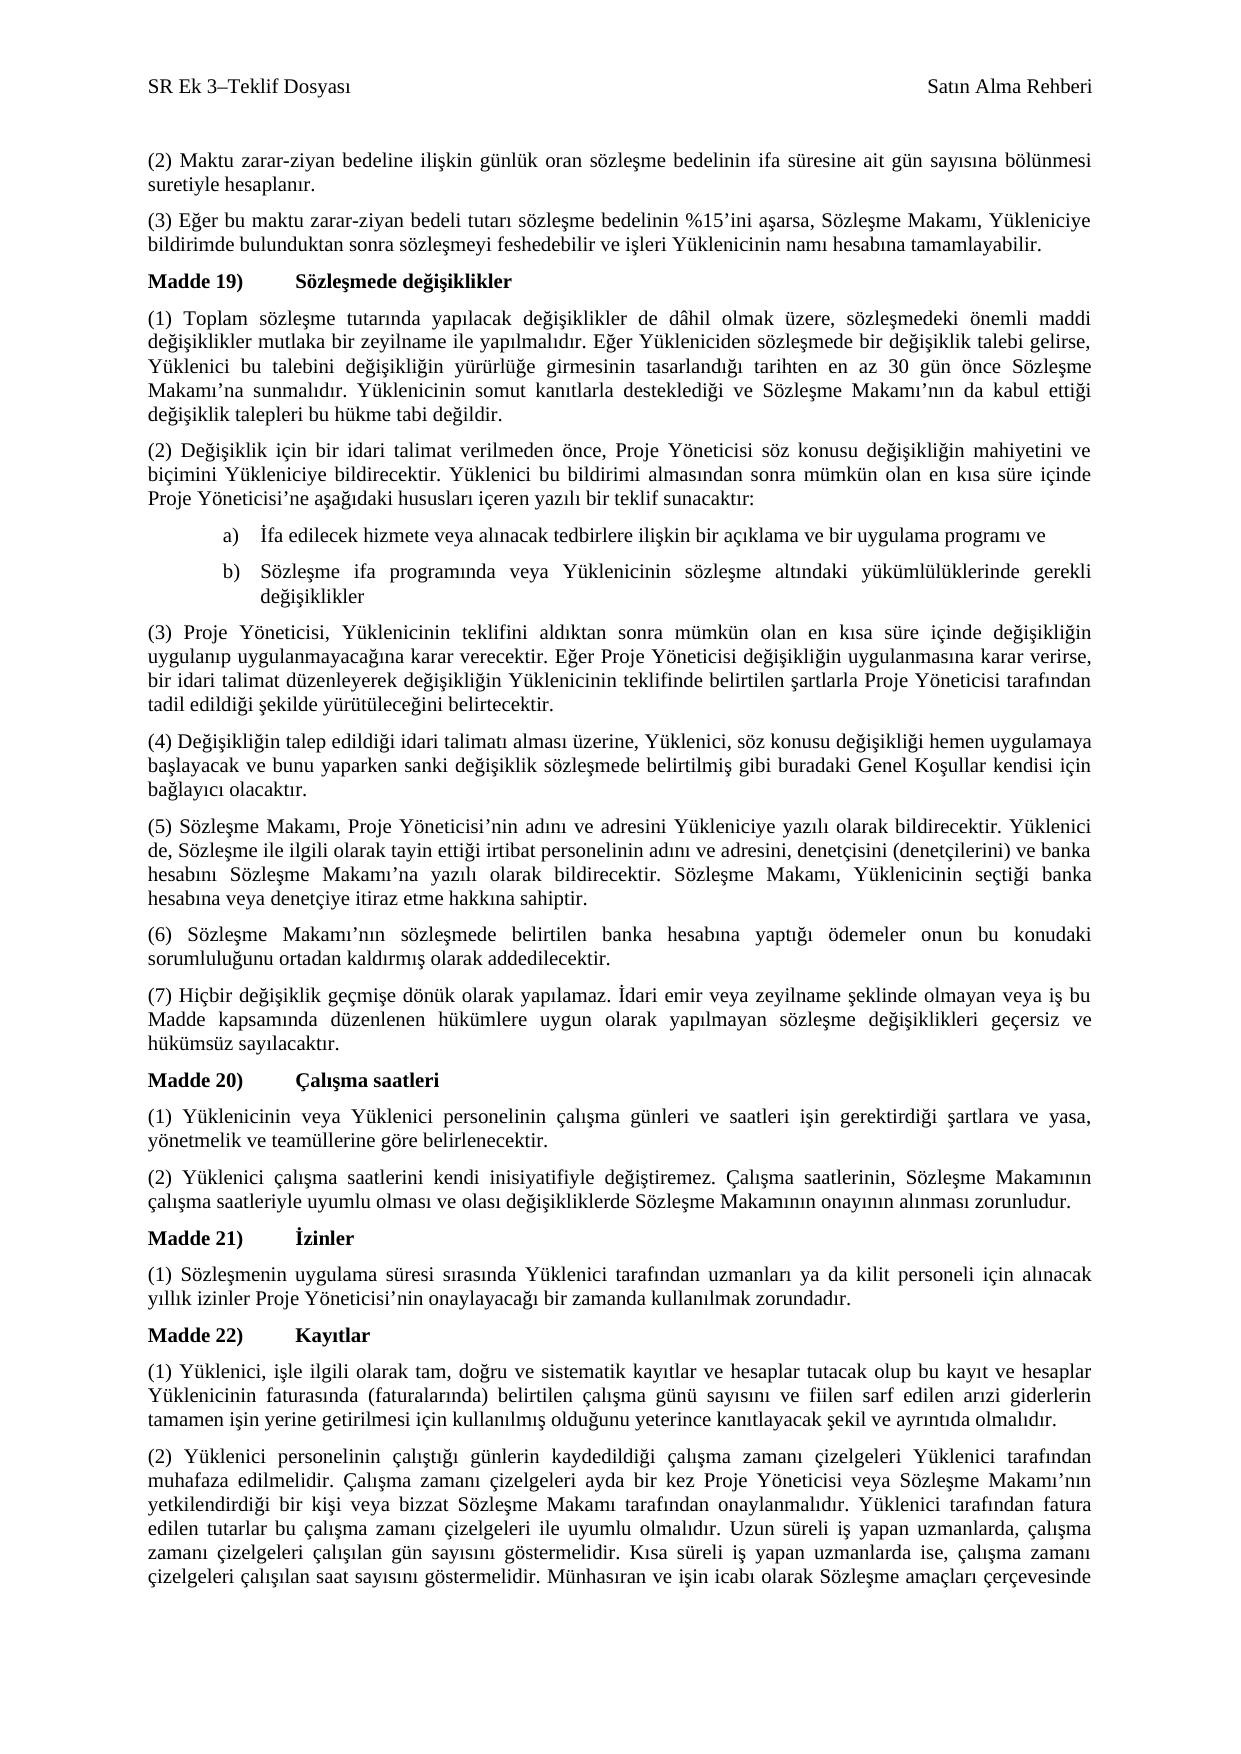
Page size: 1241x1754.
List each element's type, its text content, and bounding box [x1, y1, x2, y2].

list İzinler [148, 1225, 1093, 1249]
text (1) Yüklenicinin veya Yüklenici personelinin çalışma günleri ve saatleri işin gerektirdiği şartlara ve yasa, yönetmelik ve teamüllerine göre belirlenecektir. [148, 1104, 1093, 1152]
text (6) Sözleşme Makamı’nın sözleşmede belirtilen banka hesabına yaptığı ödemeler onun bu konudaki sorumluluğunu ortadan kaldırmış olarak addedilecektir. [148, 922, 1093, 970]
text (1) Yüklenici, işle ilgili olarak tam, doğru ve sistematik kayıtlar ve hesaplar tutacak olup bu kayıt ve hesaplar Yüklenicinin faturasında (faturalarında) belirtilen çalışma günü sayısını ve fiilen sarf edilen arızi giderlerin tamamen işin yerine getirilmesi için kullanılmış olduğunu yeterince kanıtlayacak şekil ve ayrıntıda olmalıdır. [148, 1359, 1093, 1431]
text (4) Değişikliğin talep edildiği idari talimatı alması üzerine, Yüklenici, söz konusu değişikliği hemen uygulamaya başlayacak ve bunu yaparken sanki değişiklik sözleşmede belirtilmiş gibi buradaki Genel Koşullar kendisi için bağlayıcı olacaktır. [148, 729, 1093, 801]
list Çalışma saatleri [148, 1068, 1093, 1092]
text (1) Toplam sözleşme tutarında yapılacak değişiklikler de dâhil olmak üzere, sözleşmedeki önemli maddi değişiklikler mutlaka bir zeyilname ile yapılmalıdır. Eğer Yükleniciden sözleşmede bir değişiklik talebi gelirse, Yüklenici bu talebini değişikliğin yürürlüğe girmesinin tasarlandığı tarihten en az 30 gün önce Sözleşme Makamı’na sunmalıdır. Yüklenicinin somut kanıtlarla desteklediği ve Sözleşme Makamı’nın da kabul ettiği değişiklik talepleri bu hükme tabi değildir. [148, 305, 1093, 426]
text (3) Eğer bu maktu zarar-ziyan bedeli tutarı sözleşme bedelinin %15’ini aşarsa, Sözleşme Makamı, Yükleniciye bildirimde bulunduktan sonra sözleşmeyi feshedebilir ve işleri Yüklenicinin namı hesabına tamamlayabilir. [148, 208, 1093, 256]
text (7) Hiçbir değişiklik geçmişe dönük olarak yapılamaz. İdari emir veya zeyilname şeklinde olmayan veya iş bu Madde kapsamında düzenlenen hükümlere uygun olarak yapılmayan sözleşme değişiklikleri geçersiz ve hükümsüz sayılacaktır. [148, 983, 1093, 1055]
text (2) Yüklenici çalışma saatlerini kendi inisiyatifiyle değiştiremez. Çalışma saatlerinin, Sözleşme Makamının çalışma saatleriyle uyumlu olması ve olası değişikliklerde Sözleşme Makamının onayının alınması zorunludur. [148, 1165, 1093, 1213]
text (2) Değişiklik için bir idari talimat verilmeden önce, Proje Yöneticisi söz konusu değişikliğin mahiyetini ve biçimini Yükleniciye bildirecektir. Yüklenici bu bildirimi almasından sonra mümkün olan en kısa süre içinde Proje Yöneticisi’ne aşağıdaki hususları içeren yazılı bir teklif sunacaktır: [148, 438, 1093, 510]
list Sözleşmede değişiklikler [148, 269, 1093, 293]
list Kayıtlar [148, 1323, 1093, 1347]
text (1) Sözleşmenin uygulama süresi sırasında Yüklenici tarafından uzmanları ya da kilit personeli için alınacak yıllık izinler Proje Yöneticisi’nin onaylayacağı bir zamanda kullanılmak zorundadır. [148, 1262, 1093, 1310]
list Sözleşme ifa programında veya Yüklenicinin sözleşme altındaki yükümlülüklerinde gerekli değişiklikler [223, 559, 1093, 608]
text (3) Proje Yöneticisi, Yüklenicinin teklifini aldıktan sonra mümkün olan en kısa süre içinde değişikliğin uygulanıp uygulanmayacağına karar verecektir. Eğer Proje Yöneticisi değişikliğin uygulanmasına karar verirse, bir idari talimat düzenleyerek değişikliğin Yüklenicinin teklifinde belirtilen şartlarla Proje Yöneticisi tarafından tadil edildiği şekilde yürütüleceğini belirtecektir. [148, 620, 1093, 716]
text (2) Maktu zarar-ziyan bedeline ilişkin günlük oran sözleşme bedelinin ifa süresine ait gün sayısına bölünmesi suretiyle hesaplanır. [148, 148, 1093, 196]
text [148, 1444, 1093, 1588]
list İfa edilecek hizmete veya alınacak tedbirlere ilişkin bir açıklama ve bir uygulama programı ve [223, 523, 1093, 547]
text (5) Sözleşme Makamı, Proje Yöneticisi’nin adını ve adresini Yükleniciye yazılı olarak bildirecektir. Yüklenici de, Sözleşme ile ilgili olarak tayin ettiği irtibat personelinin adını ve adresini, denetçisini (denetçilerini) ve banka hesabını Sözleşme Makamı’na yazılı olarak bildirecektir. Sözleşme Makamı, Yüklenicinin seçtiği banka hesabına veya denetçiye itiraz etme hakkına sahiptir. [148, 813, 1093, 910]
